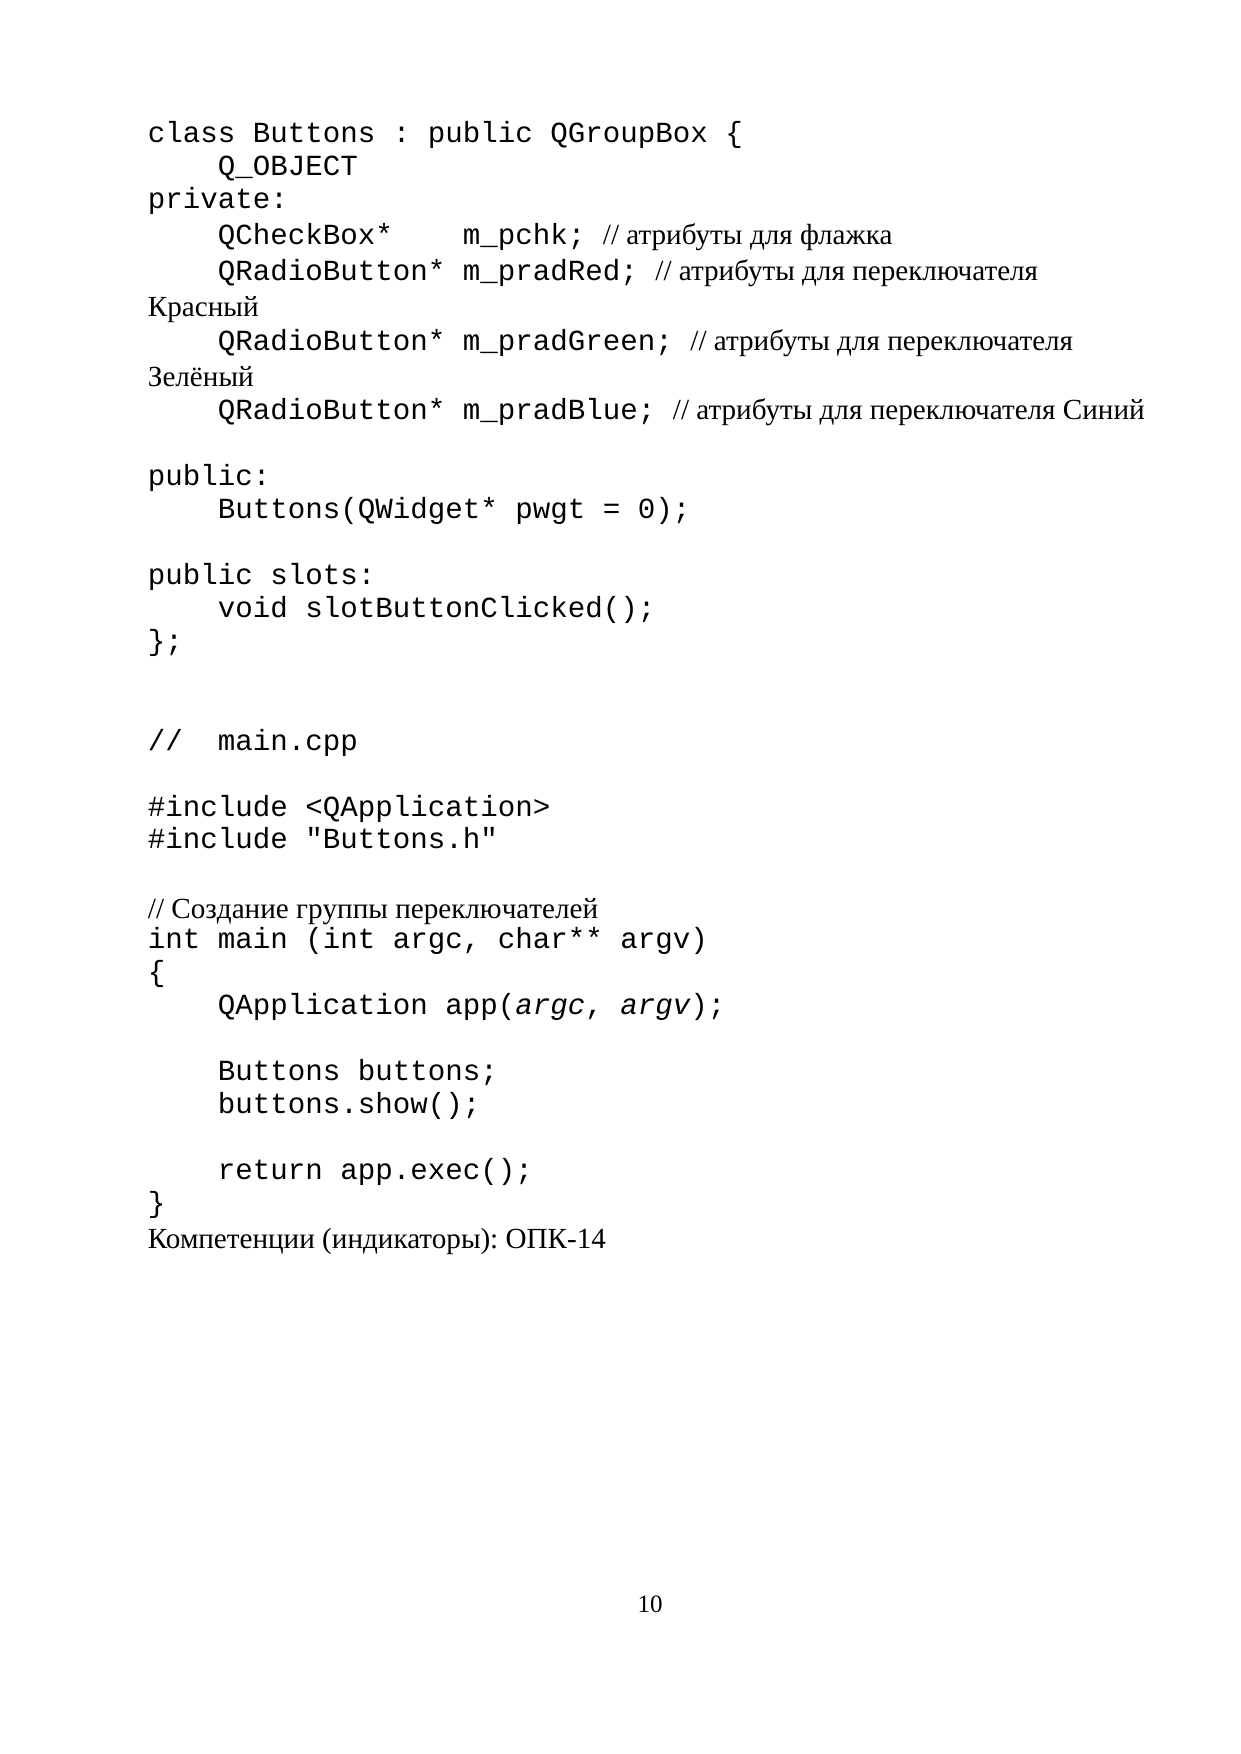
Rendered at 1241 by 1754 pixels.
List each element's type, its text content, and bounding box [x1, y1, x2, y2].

text int main (int argc, char** argv) [148, 924, 1152, 957]
text public: [148, 461, 1152, 494]
text QCheckBox* m_pchk; // атрибуты для флажка [148, 217, 1152, 253]
text return app.exec(); [148, 1155, 1152, 1188]
text // main.cpp [148, 726, 1152, 759]
text QApplication app(argc, argv); [148, 990, 1152, 1023]
text QRadioButton* m_pradGreen; // атрибуты для переключателя Зелёный [148, 323, 1152, 392]
text class Buttons : public QGroupBox { [148, 118, 1152, 151]
text }; [148, 627, 1152, 659]
text Buttons buttons; [148, 1056, 1152, 1089]
text } [148, 1188, 1152, 1221]
text QRadioButton* m_pradBlue; // атрибуты для переключателя Синий [148, 392, 1152, 428]
text Компетенции (индикаторы): ОПК-14 [148, 1221, 1152, 1255]
text public slots: [148, 561, 1152, 593]
text QRadioButton* m_pradRed; // атрибуты для переключателя Красный [148, 253, 1152, 323]
text buttons.show(); [148, 1089, 1152, 1122]
text Q_OBJECT [148, 151, 1152, 184]
text void slotButtonClicked(); [148, 593, 1152, 627]
text { [148, 957, 1152, 990]
text #include "Buttons.h" [148, 825, 1152, 858]
text #include <QApplication> [148, 792, 1152, 825]
text Buttons(QWidget* pwgt = 0); [148, 494, 1152, 527]
text // Создание группы переключателей [148, 891, 1152, 924]
text private: [148, 184, 1152, 217]
